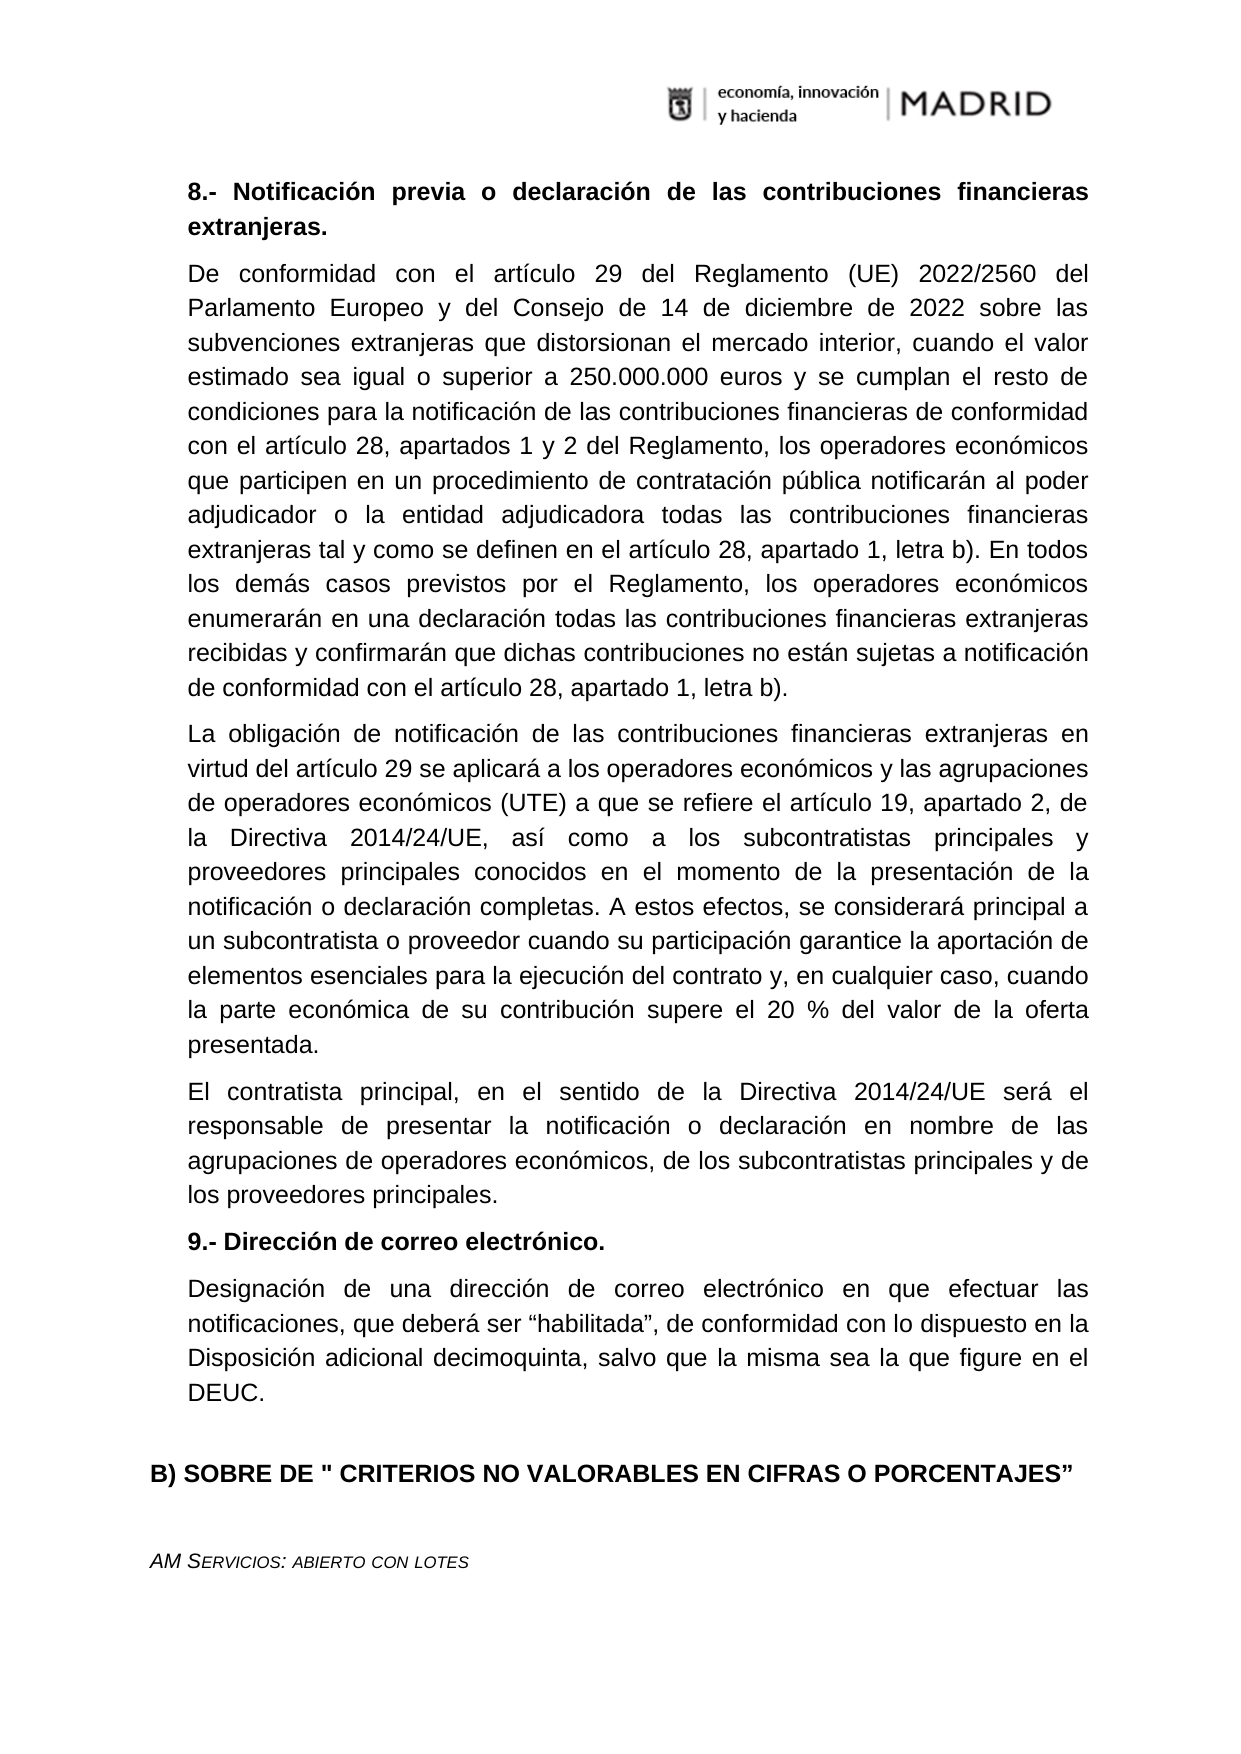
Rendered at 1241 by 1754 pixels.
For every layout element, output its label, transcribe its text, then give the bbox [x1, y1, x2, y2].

text 9.- Dirección de correo electrónico. [187, 1227, 1090, 1256]
text B) SOBRE DE " CRITERIOS NO VALORABLES EN CIFRAS O PORCENTAJES” [150, 1459, 1090, 1488]
text Designación de una dirección de correo electrónico en que efectuar las notificaciones, que deberá ser “habilitada”, de conformidad con lo dispuesto en la Disposición adicional decimoquinta, salvo que la misma sea la que figure en el DEUC. [187, 1274, 1090, 1406]
text La obligación de notificación de las contribuciones financieras extranjeras en virtud del artículo 29 se aplicará a los operadores económicos y las agrupaciones de operadores económicos (UTE) a que se refiere el artículo 19, apartado 2, de la Directiva 2014/24/UE, así como a los subcontratistas principales y proveedores principales conocidos en el momento de la presentación de la notificación o declaración completas. A estos efectos, se considerará principal a un subcontratista o proveedor cuando su participación garantice la aportación de elementos esenciales para la ejecución del contrato y, en cualquier caso, cuando la parte económica de su contribución supere el 20 % del valor de la oferta presentada. [187, 719, 1090, 1058]
text De conformidad con el artículo 29 del Reglamento (UE) 2022/2560 del Parlamento Europeo y del Consejo de 14 de diciembre de 2022 sobre las subvenciones extranjeras que distorsionan el mercado interior, cuando el valor estimado sea igual o superior a 250.000.000 euros y se cumplan el resto de condiciones para la notificación de las contribuciones financieras de conformidad con el artículo 28, apartados 1 y 2 del Reglamento, los operadores económicos que participen en un procedimiento de contratación pública notificarán al poder adjudicador o la entidad adjudicadora todas las contribuciones financieras extranjeras tal y como se definen en el artículo 28, apartado 1, letra b). En todos los demás casos previstos por el Reglamento, los operadores económicos enumerarán en una declaración todas las contribuciones financieras extranjeras recibidas y confirmarán que dichas contribuciones no están sujetas a notificación de conformidad con el artículo 28, apartado 1, letra b). [187, 259, 1090, 701]
text 8.- Notificación previa o declaración de las contribuciones financieras extranjeras. [187, 177, 1090, 241]
picture [647, 75, 1068, 142]
text El contratista principal, en el sentido de la Directiva 2014/24/UE será el responsable de presentar la notificación o declaración en nombre de las agrupaciones de operadores económicos, de los subcontratistas principales y de los proveedores principales. [187, 1077, 1090, 1209]
